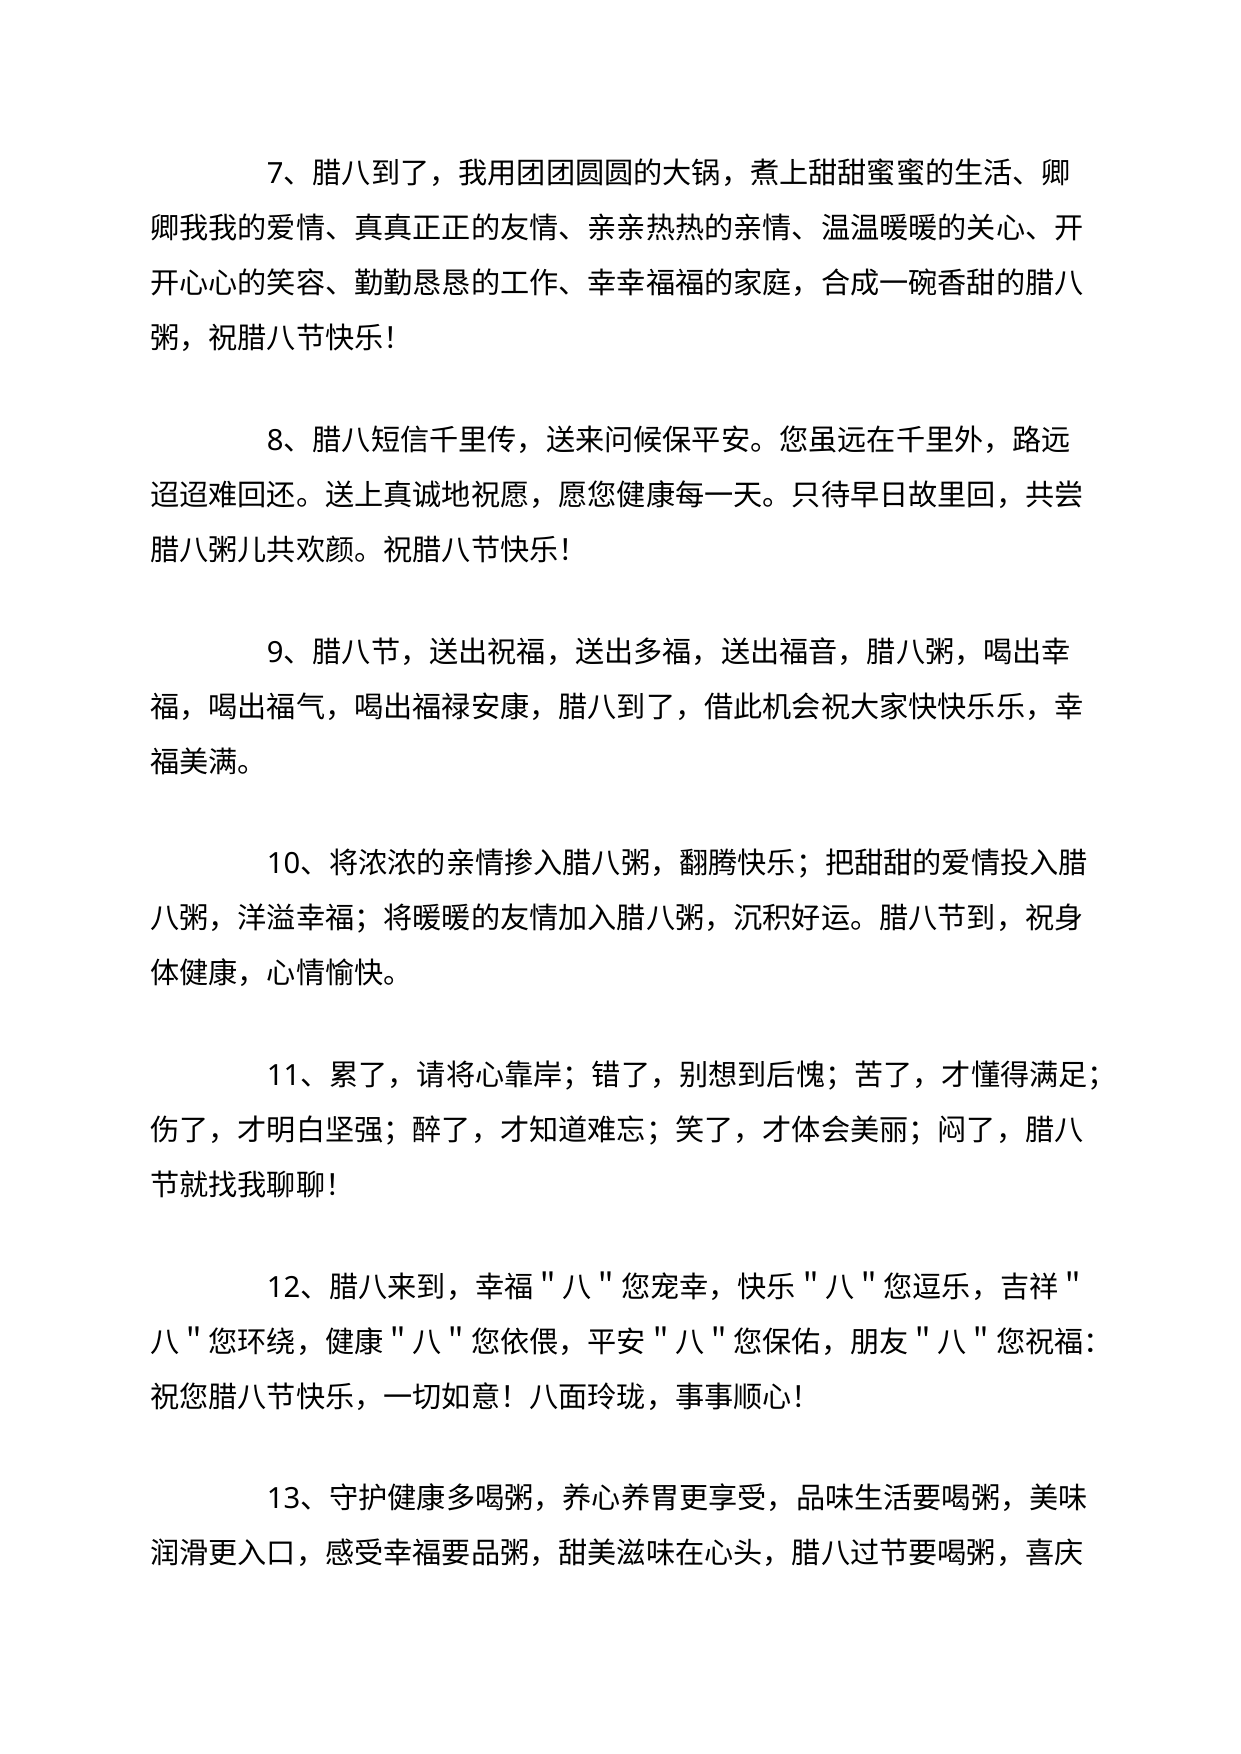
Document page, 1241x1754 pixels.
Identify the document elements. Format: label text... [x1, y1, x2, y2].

text 12、腊八来到，幸福＂八＂您宠幸，快乐＂八＂您逗乐，吉祥＂八＂您环绕，健康＂八＂您依偎，平安＂八＂您保佑，朋友＂八＂您祝福：祝您腊八节快乐，一切如意！八面玲珑，事事顺心！ [150, 1263, 1090, 1415]
text 8、腊八短信千里传，送来问候保平安。您虽远在千里外，路远迢迢难回还。送上真诚地祝愿，愿您健康每一天。只待早日故里回，共尝腊八粥儿共欢颜。祝腊八节快乐！ [150, 417, 1090, 569]
text 11、累了，请将心靠岸；错了，别想到后愧；苦了，才懂得满足；伤了，才明白坚强；醉了，才知道难忘；笑了，才体会美丽；闷了，腊八节就找我聊聊！ [150, 1052, 1090, 1204]
text 10、将浓浓的亲情掺入腊八粥，翻腾快乐；把甜甜的爱情投入腊八粥，洋溢幸福；将暖暖的友情加入腊八粥，沉积好运。腊八节到，祝身体健康，心情愉快。 [150, 840, 1090, 992]
text 7、腊八到了，我用团团圆圆的大锅，煮上甜甜蜜蜜的生活、卿卿我我的爱情、真真正正的友情、亲亲热热的亲情、温温暖暖的关心、开开心心的笑容、勤勤恳恳的工作、幸幸福福的家庭，合成一碗香甜的腊八粥，祝腊八节快乐！ [150, 150, 1090, 357]
text 9、腊八节，送出祝福，送出多福，送出福音，腊八粥，喝出幸福，喝出福气，喝出福禄安康，腊八到了，借此机会祝大家快快乐乐，幸福美满。 [150, 628, 1090, 780]
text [150, 1475, 1090, 1572]
